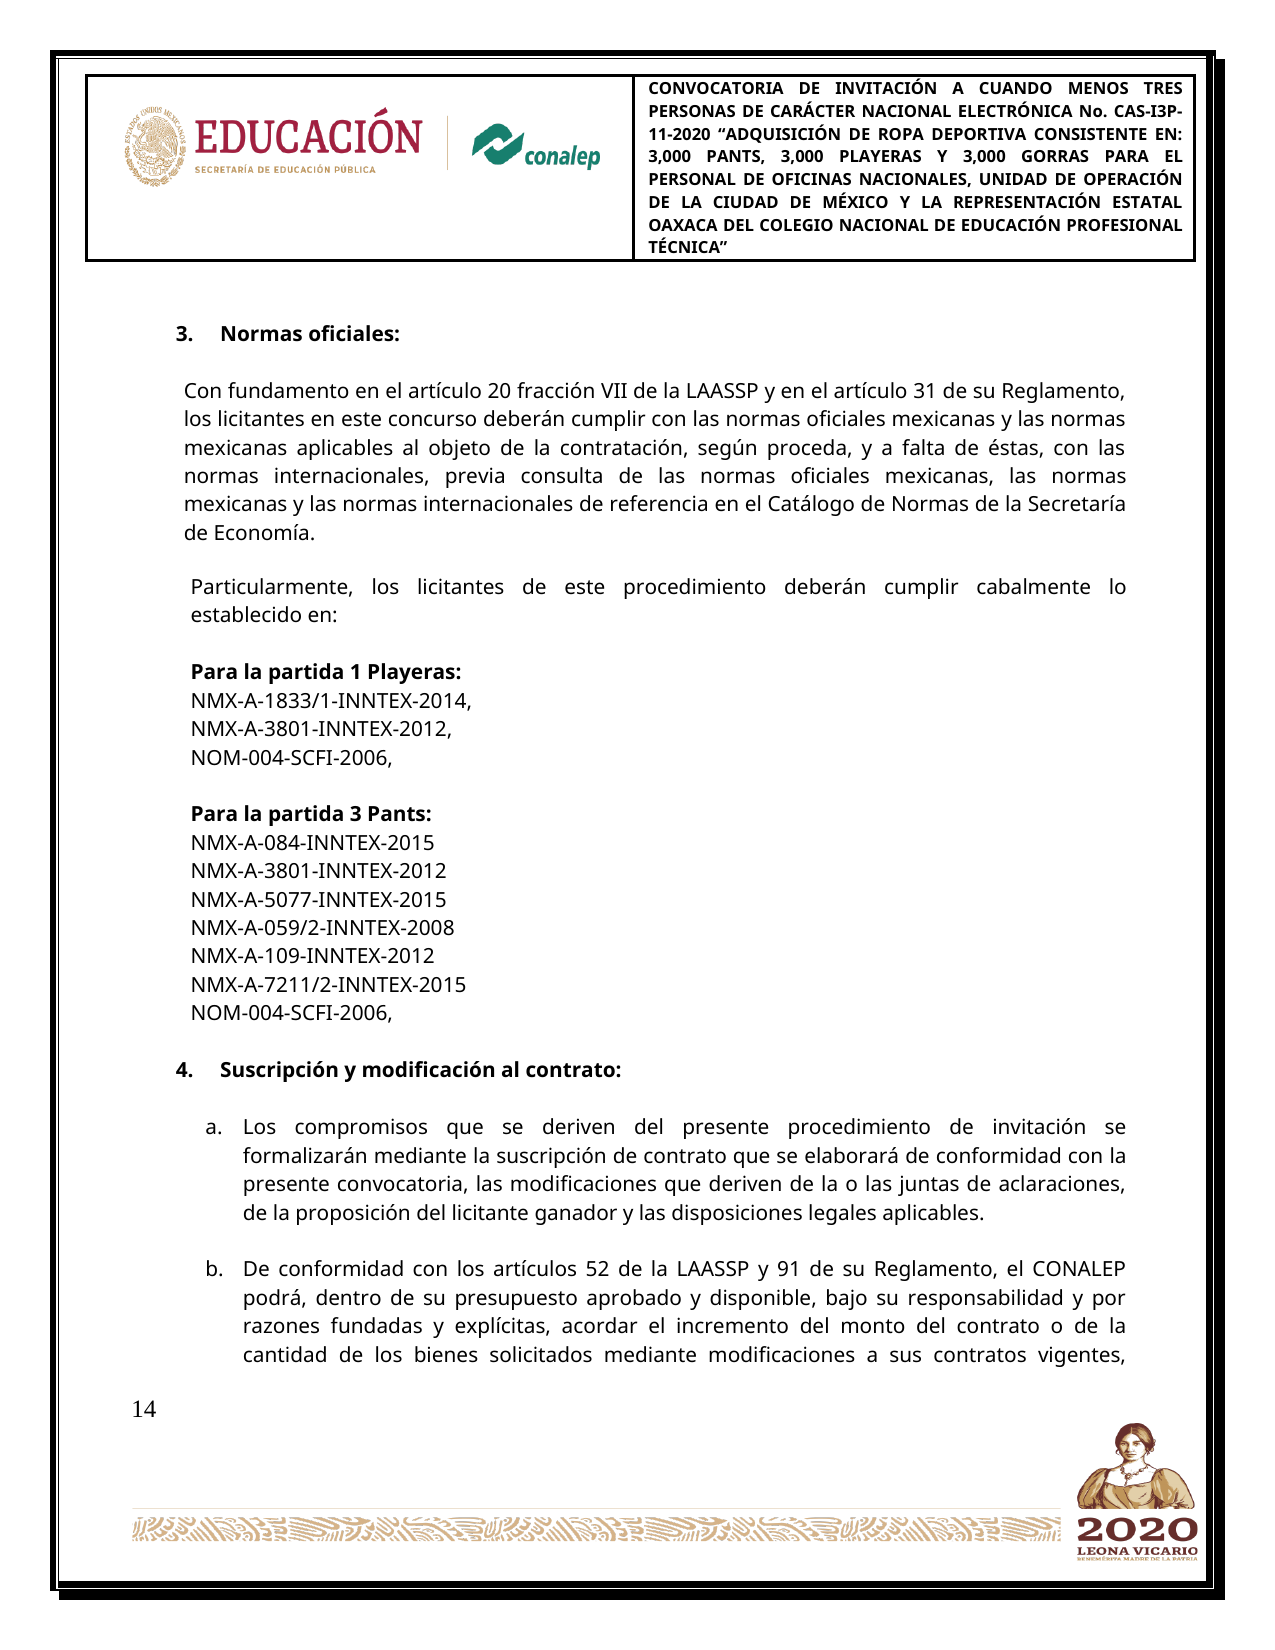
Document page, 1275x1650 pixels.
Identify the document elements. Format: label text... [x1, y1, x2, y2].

text NOM-004-SCFI-2006, [190, 998, 1127, 1027]
picture [106, 95, 618, 199]
list Normas oficiales: [176, 319, 1127, 347]
text NMX-A-3801-INNTEX-2012, [190, 714, 1127, 743]
text NMX-A-109-INNTEX-2012 [190, 942, 1127, 970]
text NMX-A-1833/1-INNTEX-2014, [190, 686, 1127, 714]
list Con fundamento en el artículo 20 fracción VII de la LAASSP y en el artículo 31 de su Reglamento, los licitantes en este concurso deberán cumplir con las normas oficiales mexicanas y las normas mexicanas aplicables al objeto de la contratación, según proceda, y a falta de éstas, con las normas internacionales, previa consulta de las normas oficiales mexicanas, las normas mexicanas y las normas internacionales de referencia en el Catálogo de Normas de la Secretaría de Economía. [183, 376, 1127, 546]
list Los compromisos que se deriven del presente procedimiento de invitación se formalizarán mediante la suscripción de contrato que se elaborará de conformidad con la presente convocatoria, las modificaciones que deriven de la o las juntas de aclaraciones, de la proposición del licitante ganador y las disposiciones legales aplicables. [205, 1112, 1127, 1226]
text NMX-A-5077-INNTEX-2015 [190, 885, 1127, 913]
text Particularmente, los licitantes de este procedimiento deberán cumplir cabalmente lo establecido en: [190, 572, 1127, 629]
text Para la partida 3 Pants: [190, 799, 1127, 828]
text NMX-A-7211/2-INNTEX-2015 [190, 970, 1127, 998]
picture [131, 1423, 1198, 1561]
text NOM-004-SCFI-2006, [190, 743, 1127, 771]
list Suscripción y modificación al contrato: [176, 1055, 1127, 1084]
text Para la partida 1 Playeras: [190, 657, 1127, 686]
text NMX-A-3801-INNTEX-2012 [190, 856, 1127, 885]
text NMX-A-059/2-INNTEX-2008 [190, 913, 1127, 942]
text NMX-A-084-INNTEX-2015 [190, 828, 1127, 856]
